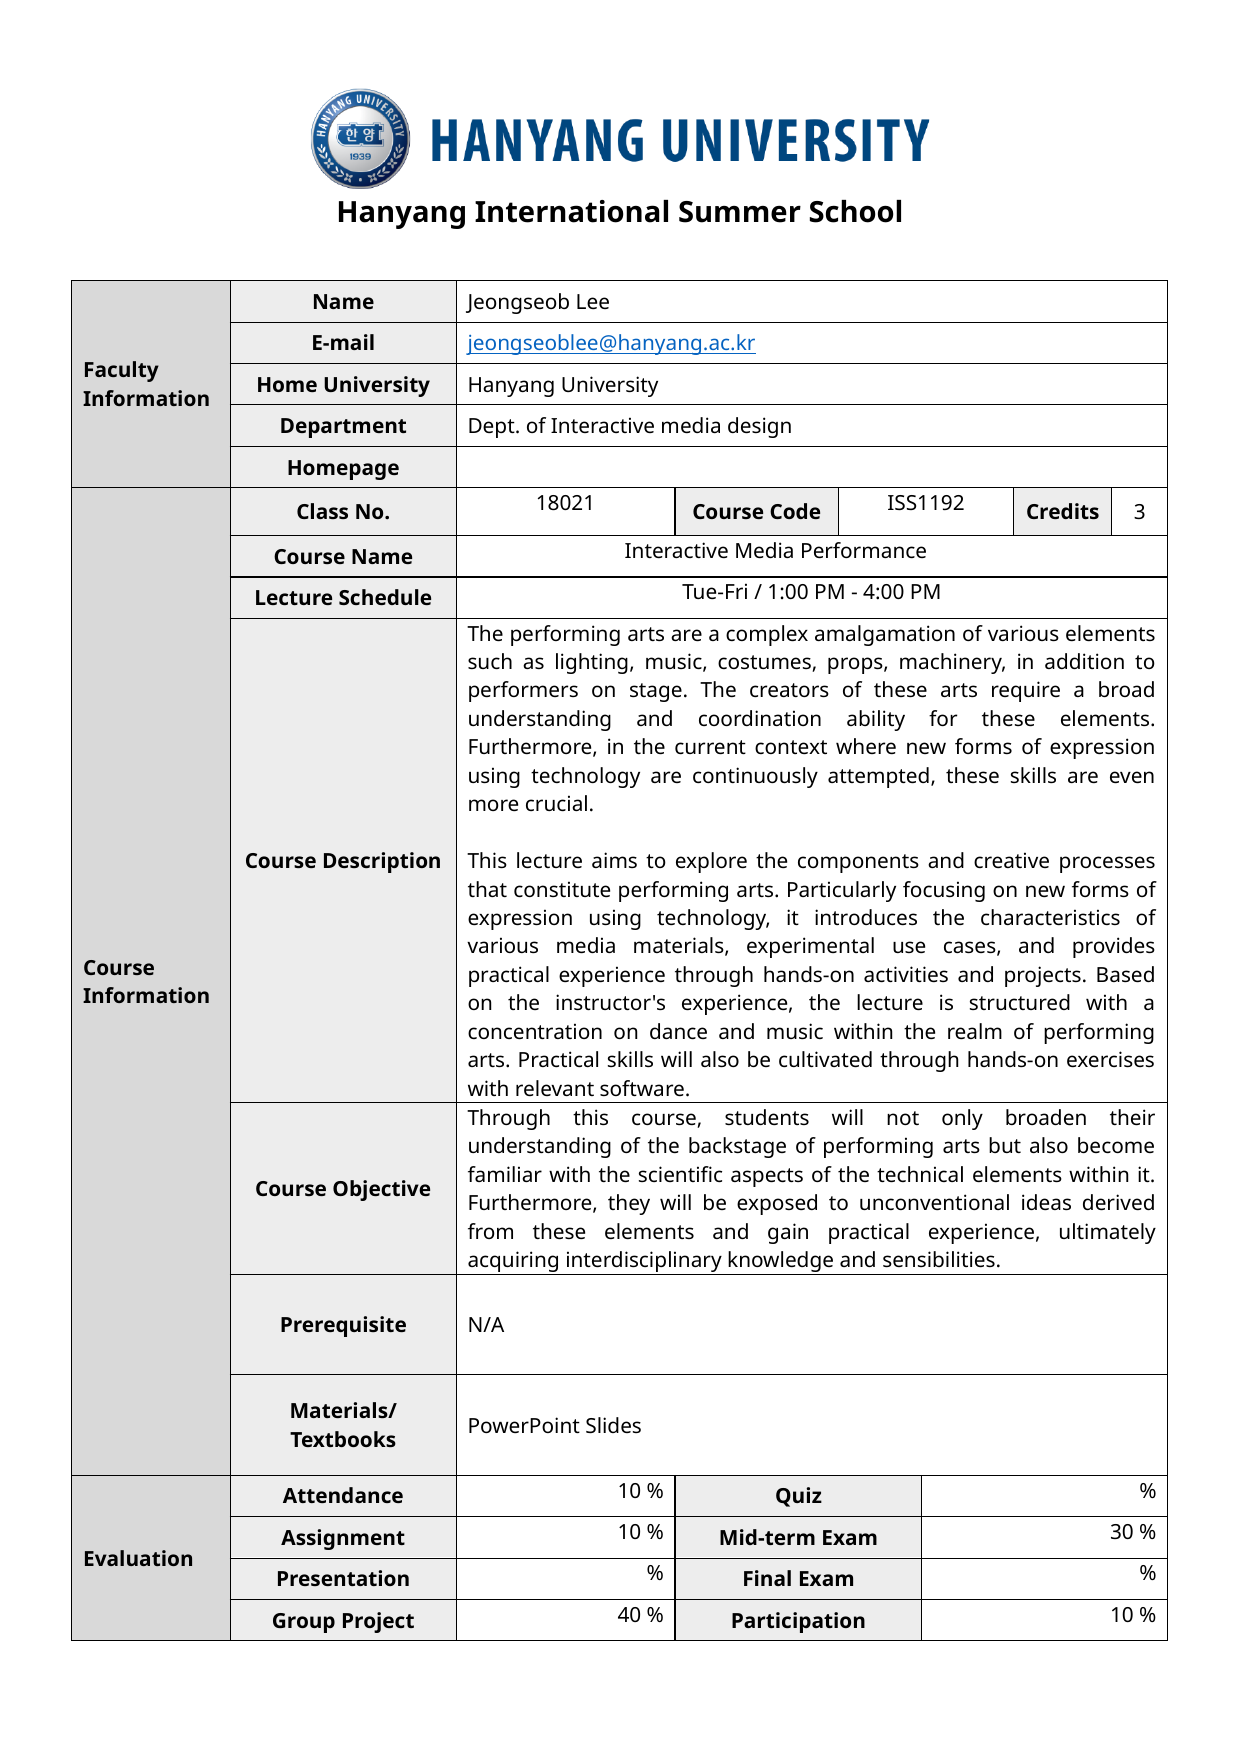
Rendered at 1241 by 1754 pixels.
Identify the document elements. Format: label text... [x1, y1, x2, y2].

table_cell Course Name [231, 536, 456, 576]
table_cell Prerequisite [231, 1275, 456, 1374]
table_cell Evaluation [72, 1476, 230, 1640]
table_cell PowerPoint Slides [457, 1375, 1167, 1475]
table_cell Department [231, 405, 456, 446]
table_cell Materials/Textbooks [231, 1375, 456, 1475]
table_cell 10 % [922, 1600, 1167, 1640]
table_cell Presentation [231, 1559, 456, 1599]
table_cell 3 [1112, 488, 1167, 535]
table_cell Class No. [231, 488, 456, 535]
table_cell Course Code [676, 488, 838, 535]
table_cell Mid-term Exam [676, 1517, 921, 1557]
table_cell Hanyang University [457, 364, 1167, 404]
table_cell Group Project [231, 1600, 456, 1640]
table_cell Dept. of Interactive media design [457, 405, 1167, 446]
table_header Jeongseob Lee [457, 281, 1167, 322]
table_cell Participation [676, 1600, 921, 1640]
picture [310, 88, 930, 189]
table_cell 40 % [457, 1600, 674, 1640]
table_cell Tue-Fri / 1:00 PM - 4:00 PM [457, 578, 1167, 618]
table_cell Attendance [231, 1476, 456, 1516]
table_cell 10 % [457, 1476, 674, 1516]
table_cell Interactive Media Performance [457, 536, 1167, 576]
table_cell Homepage [231, 447, 456, 487]
table_cell Course Description [231, 619, 456, 1102]
table_cell The performing arts are a complex amalgamation of various elements such as lighting, music, costumes, props, machinery, in addition to performers on stage. The creators of these arts require a broad understanding and coordination ability for these elements. Furthermore, in the current context where new forms of expression using technology are continuously attempted, these skills are even more crucial. This lecture aims to explore the components and creative processes that constitute performing arts. Particularly focusing on new forms of expression using technology, it introduces the characteristics of various media materials, experimental use cases, and provides practical experience through hands-on activities and projects. Based on the instructor's experience, the lecture is structured with a concentration on dance and music within the realm of performing arts. Practical skills will also be cultivated through hands-on exercises with relevant software. [457, 619, 1167, 1102]
table_cell Home University [231, 364, 456, 404]
table_cell % [922, 1476, 1167, 1516]
table_cell % [457, 1559, 674, 1599]
table_cell 30 % [922, 1517, 1167, 1557]
table_cell jeongseoblee@hanyang.ac.kr [457, 323, 1167, 363]
table_cell E-mail [231, 323, 456, 363]
table_cell % [922, 1559, 1167, 1599]
table_cell N/A [457, 1275, 1167, 1374]
table_cell Lecture Schedule [231, 578, 456, 618]
table_cell Final Exam [676, 1559, 921, 1599]
table_cell Credits [1014, 488, 1111, 535]
table_cell Course Information [72, 488, 230, 1475]
table_cell ISS1192 [839, 488, 1013, 535]
table_cell 10 % [457, 1517, 674, 1557]
table_cell [457, 447, 1167, 487]
table_header Faculty Information [72, 281, 230, 487]
table_cell Through this course, students will not only broaden their understanding of the backstage of performing arts but also become familiar with the scientific aspects of the technical elements within it. Furthermore, they will be exposed to unconventional ideas derived from these elements and gain practical experience, ultimately acquiring interdisciplinary knowledge and sensibilities. [457, 1103, 1167, 1274]
table_header Name [231, 281, 456, 322]
table_cell Course Objective [231, 1103, 456, 1274]
table_cell 18021 [457, 488, 674, 535]
table_cell Assignment [231, 1517, 456, 1557]
table_cell Quiz [676, 1476, 921, 1516]
